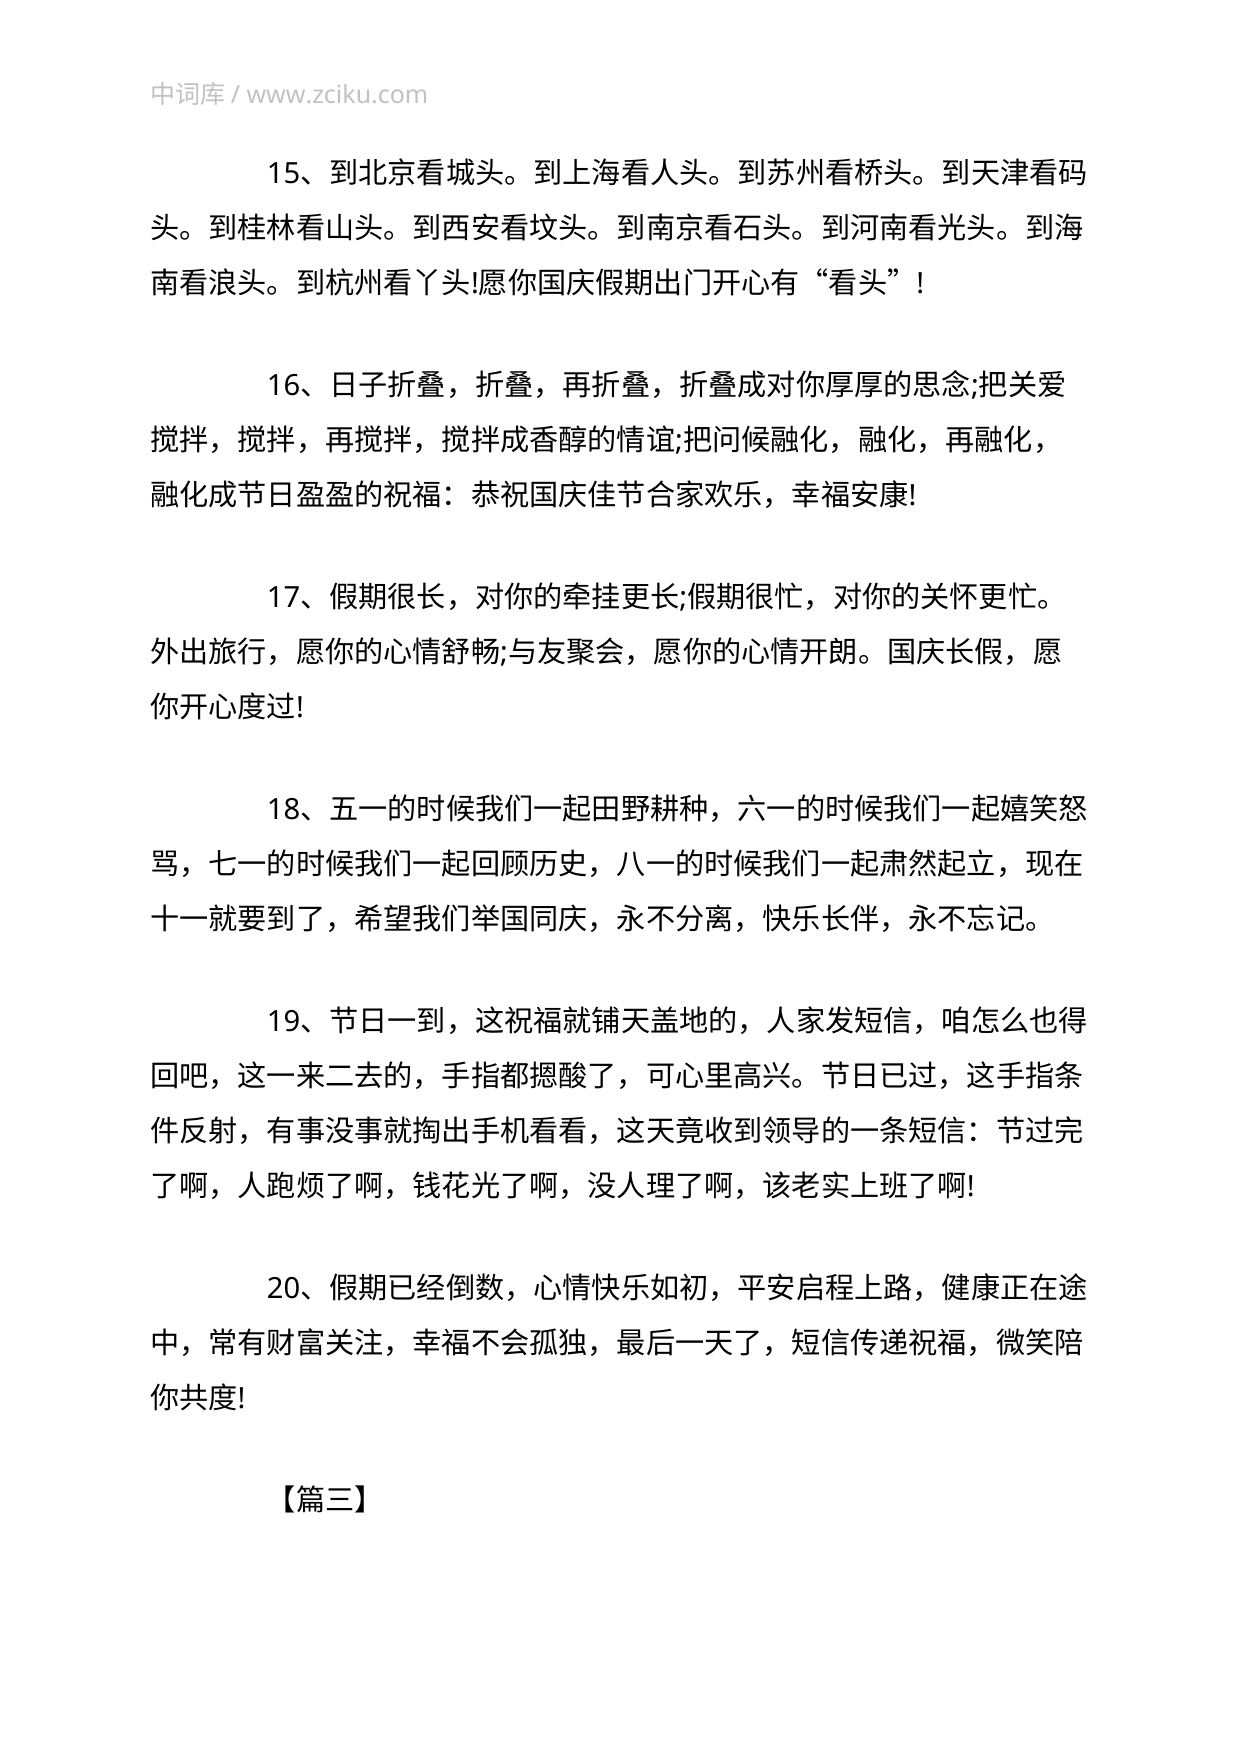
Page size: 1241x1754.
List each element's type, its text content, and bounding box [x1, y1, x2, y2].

text 15、到北京看城头。到上海看人头。到苏州看桥头。到天津看码头。到桂林看山头。到西安看坟头。到南京看石头。到河南看光头。到海南看浪头。到杭州看丫头!愿你国庆假期出门开心有“看头”! [150, 150, 1090, 302]
text 20、假期已经倒数，心情快乐如初，平安启程上路，健康正在途中，常有财富关注，幸福不会孤独，最后一天了，短信传递祝福，微笑陪你共度! [150, 1264, 1090, 1417]
text 16、日子折叠，折叠，再折叠，折叠成对你厚厚的思念;把关爱搅拌，搅拌，再搅拌，搅拌成香醇的情谊;把问候融化，融化，再融化，融化成节日盈盈的祝福：恭祝国庆佳节合家欢乐，幸福安康! [150, 362, 1090, 514]
text 19、节日一到，这祝福就铺天盖地的，人家发短信，咱怎么也得回吧，这一来二去的，手指都摁酸了，可心里高兴。节日已过，这手指条件反射，有事没事就掏出手机看看，这天竟收到领导的一条短信：节过完了啊，人跑烦了啊，钱花光了啊，没人理了啊，该老实上班了啊! [150, 997, 1090, 1205]
text 18、五一的时候我们一起田野耕种，六一的时候我们一起嬉笑怒骂，七一的时候我们一起回顾历史，八一的时候我们一起肃然起立，现在十一就要到了，希望我们举国同庆，永不分离，快乐长伴，永不忘记。 [150, 786, 1090, 938]
text 17、假期很长，对你的牵挂更长;假期很忙，对你的关怀更忙。外出旅行，愿你的心情舒畅;与友聚会，愿你的心情开朗。国庆长假，愿你开心度过! [150, 574, 1090, 726]
text 【篇三】 [150, 1476, 1090, 1518]
